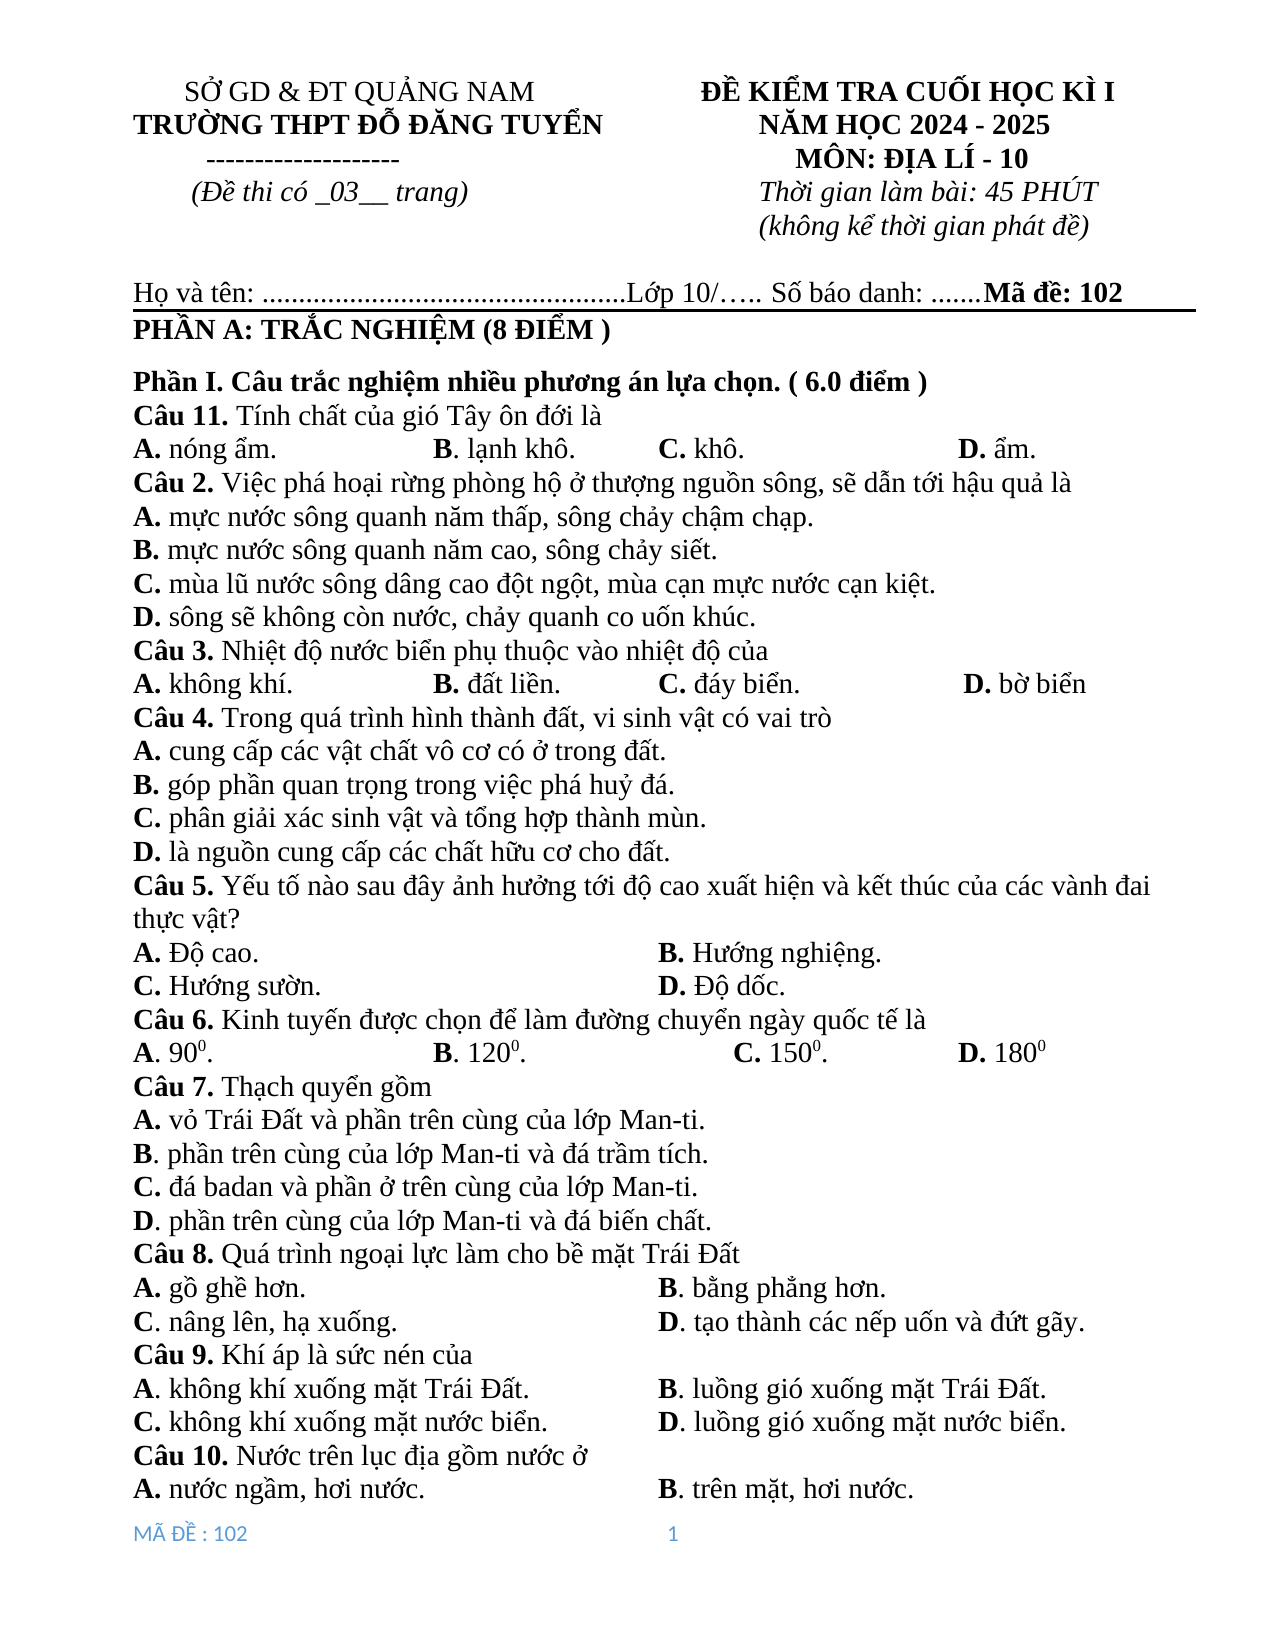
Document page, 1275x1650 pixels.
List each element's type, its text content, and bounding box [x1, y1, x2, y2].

text A. gồ ghề hơn. B. bằng phẳng hơn. [133, 1270, 1196, 1304]
text C. nâng lên, hạ xuống. D. tạo thành các nếp uốn và đứt gãy. [133, 1304, 1196, 1337]
text Câu 8. Quá trình ngoại lực làm cho bề mặt Trái Đất [133, 1237, 1196, 1270]
text B. góp phần quan trọng trong việc phá huỷ đá. [133, 767, 1196, 801]
text A. vỏ Trái Đất và phần trên cùng của lớp Man-ti. [133, 1102, 1196, 1136]
text D. là nguồn cung cấp các chất hữu cơ cho đất. [133, 834, 1196, 868]
text Câu 9. Khí áp là sức nén của [133, 1337, 1196, 1371]
text Câu 4. Trong quá trình hình thành đất, vi sinh vật có vai trò [133, 700, 1196, 733]
text Câu 3. Nhiệt độ nước biển phụ thuộc vào nhiệt độ của [133, 633, 1196, 666]
table_header ĐỀ KIỂM TRA CUỐI HỌC KÌ I NĂM HỌC 2024 - 2025 MÔN: ĐỊA LÍ - 10 Thời gian làm bài: 45 PHÚT (không kể thời gian phát đề) [620, 74, 1196, 242]
table_header Số báo danh: ....... [771, 275, 983, 309]
text C. mùa lũ nước sông dâng cao đột ngột, mùa cạn mực nước cạn kiệt. [133, 566, 1196, 599]
table_header Họ và tên: ..................................................Lớp 10/….. [133, 275, 771, 309]
text Phần I. Câu trắc nghiệm nhiều phương án lựa chọn. ( 6.0 điểm ) [133, 364, 1196, 398]
text B. mực nước sông quanh năm cao, sông chảy siết. [133, 532, 1196, 566]
text C. phân giải xác sinh vật và tổng hợp thành mùn. [133, 801, 1196, 834]
text Câu 11. Tính chất của gió Tây ôn đới là [133, 398, 1196, 432]
text A. Độ cao. B. Hướng nghiệng. [133, 935, 1196, 968]
text Câu 7. Thạch quyển gồm [133, 1069, 1196, 1102]
table_header Mã đề: 102 [983, 275, 1196, 309]
text Câu 10. Nước trên lục địa gồm nước ở [133, 1438, 1196, 1471]
text Câu 6. Kinh tuyến được chọn để làm đường chuyển ngày quốc tế là [133, 1002, 1196, 1035]
text A. không khí. B. đất liền. C. đáy biển. D. bờ biển [133, 666, 1196, 700]
text C. không khí xuống mặt nước biển. D. luồng gió xuống mặt nước biển. [133, 1404, 1196, 1438]
text C. đá badan và phần ở trên cùng của lớp Man-ti. [133, 1169, 1196, 1203]
text A. cung cấp các vật chất vô cơ có ở trong đất. [133, 733, 1196, 767]
text D. sông sẽ không còn nước, chảy quanh co uốn khúc. [133, 599, 1196, 633]
text A. không khí xuống mặt Trái Đất. B. luồng gió xuống mặt Trái Đất. [133, 1371, 1196, 1404]
text C. Hướng sườn. D. Độ dốc. [133, 968, 1196, 1002]
text Câu 2. Việc phá hoại rừng phòng hộ ở thượng nguồn sông, sẽ dẫn tới hậu quả là [133, 465, 1196, 499]
text PHẦN A: TRẮC NGHIỆM (8 ĐIỂM ) [133, 312, 1196, 345]
table_header SỞ GD & ĐT QUẢNG NAM TRƯỜNG THPT ĐỖ ĐĂNG TUYỂN -------------------- (Đề thi có _03__ trang) [133, 74, 620, 242]
text A. nóng ẩm. B. lạnh khô. C. khô. D. ẩm. [133, 432, 1196, 465]
text A. mực nước sông quanh năm thấp, sông chảy chậm chạp. [133, 499, 1196, 532]
text D. phần trên cùng của lớp Man-ti và đá biến chất. [133, 1203, 1196, 1237]
text B. phần trên cùng của lớp Man-ti và đá trầm tích. [133, 1136, 1196, 1169]
text A. nước ngầm, hơi nước. B. trên mặt, hơi nước. [133, 1471, 1196, 1505]
text Câu 5. Yếu tố nào sau đây ảnh hưởng tới độ cao xuất hiện và kết thúc của các vành đai thực vật? [133, 868, 1196, 935]
text A. 900. B. 1200. C. 1500. D. 1800 [133, 1035, 1196, 1069]
